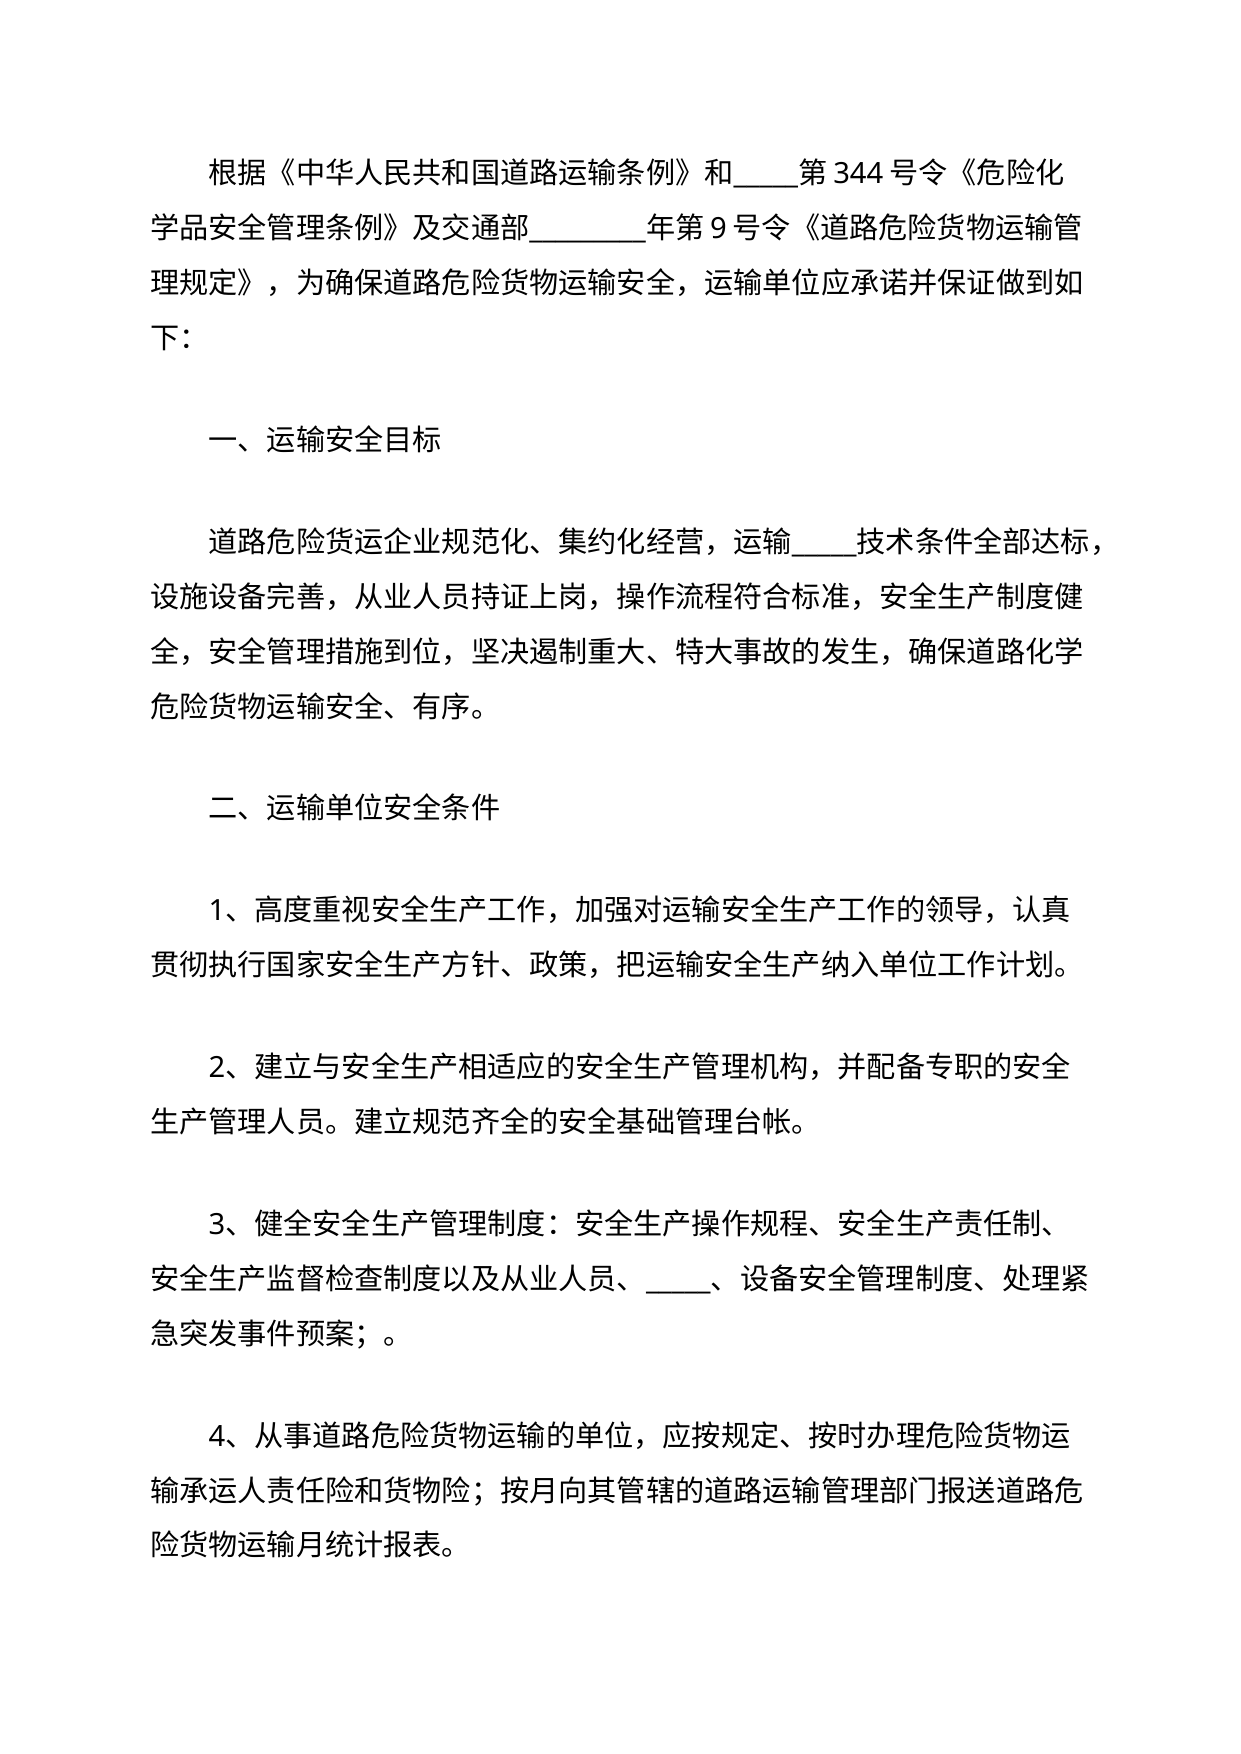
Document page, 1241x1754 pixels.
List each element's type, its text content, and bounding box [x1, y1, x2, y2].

text 一、运输安全目标 [150, 417, 1090, 459]
text 4、从事道路危险货物运输的单位，应按规定、按时办理危险货物运输承运人责任险和货物险；按月向其管辖的道路运输管理部门报送道路危险货物运输月统计报表。 [150, 1412, 1090, 1564]
text 根据《中华人民共和国道路运输条例》和_____第344号令《危险化学品安全管理条例》及交通部_________年第9号令《道路危险货物运输管理规定》，为确保道路危险货物运输安全，运输单位应承诺并保证做到如下： [150, 150, 1090, 357]
text 1、高度重视安全生产工作，加强对运输安全生产工作的领导，认真贯彻执行国家安全生产方针、政策，把运输安全生产纳入单位工作计划。 [150, 887, 1090, 984]
text 道路危险货运企业规范化、集约化经营，运输_____技术条件全部达标，设施设备完善，从业人员持证上岗，操作流程符合标准，安全生产制度健全，安全管理措施到位，坚决遏制重大、特大事故的发生，确保道路化学危险货物运输安全、有序。 [150, 518, 1090, 726]
text 3、健全安全生产管理制度：安全生产操作规程、安全生产责任制、安全生产监督检查制度以及从业人员、_____、设备安全管理制度、处理紧急突发事件预案；。 [150, 1200, 1090, 1353]
text 2、建立与安全生产相适应的安全生产管理机构，并配备专职的安全生产管理人员。建立规范齐全的安全基础管理台帐。 [150, 1043, 1090, 1141]
text 二、运输单位安全条件 [150, 785, 1090, 827]
